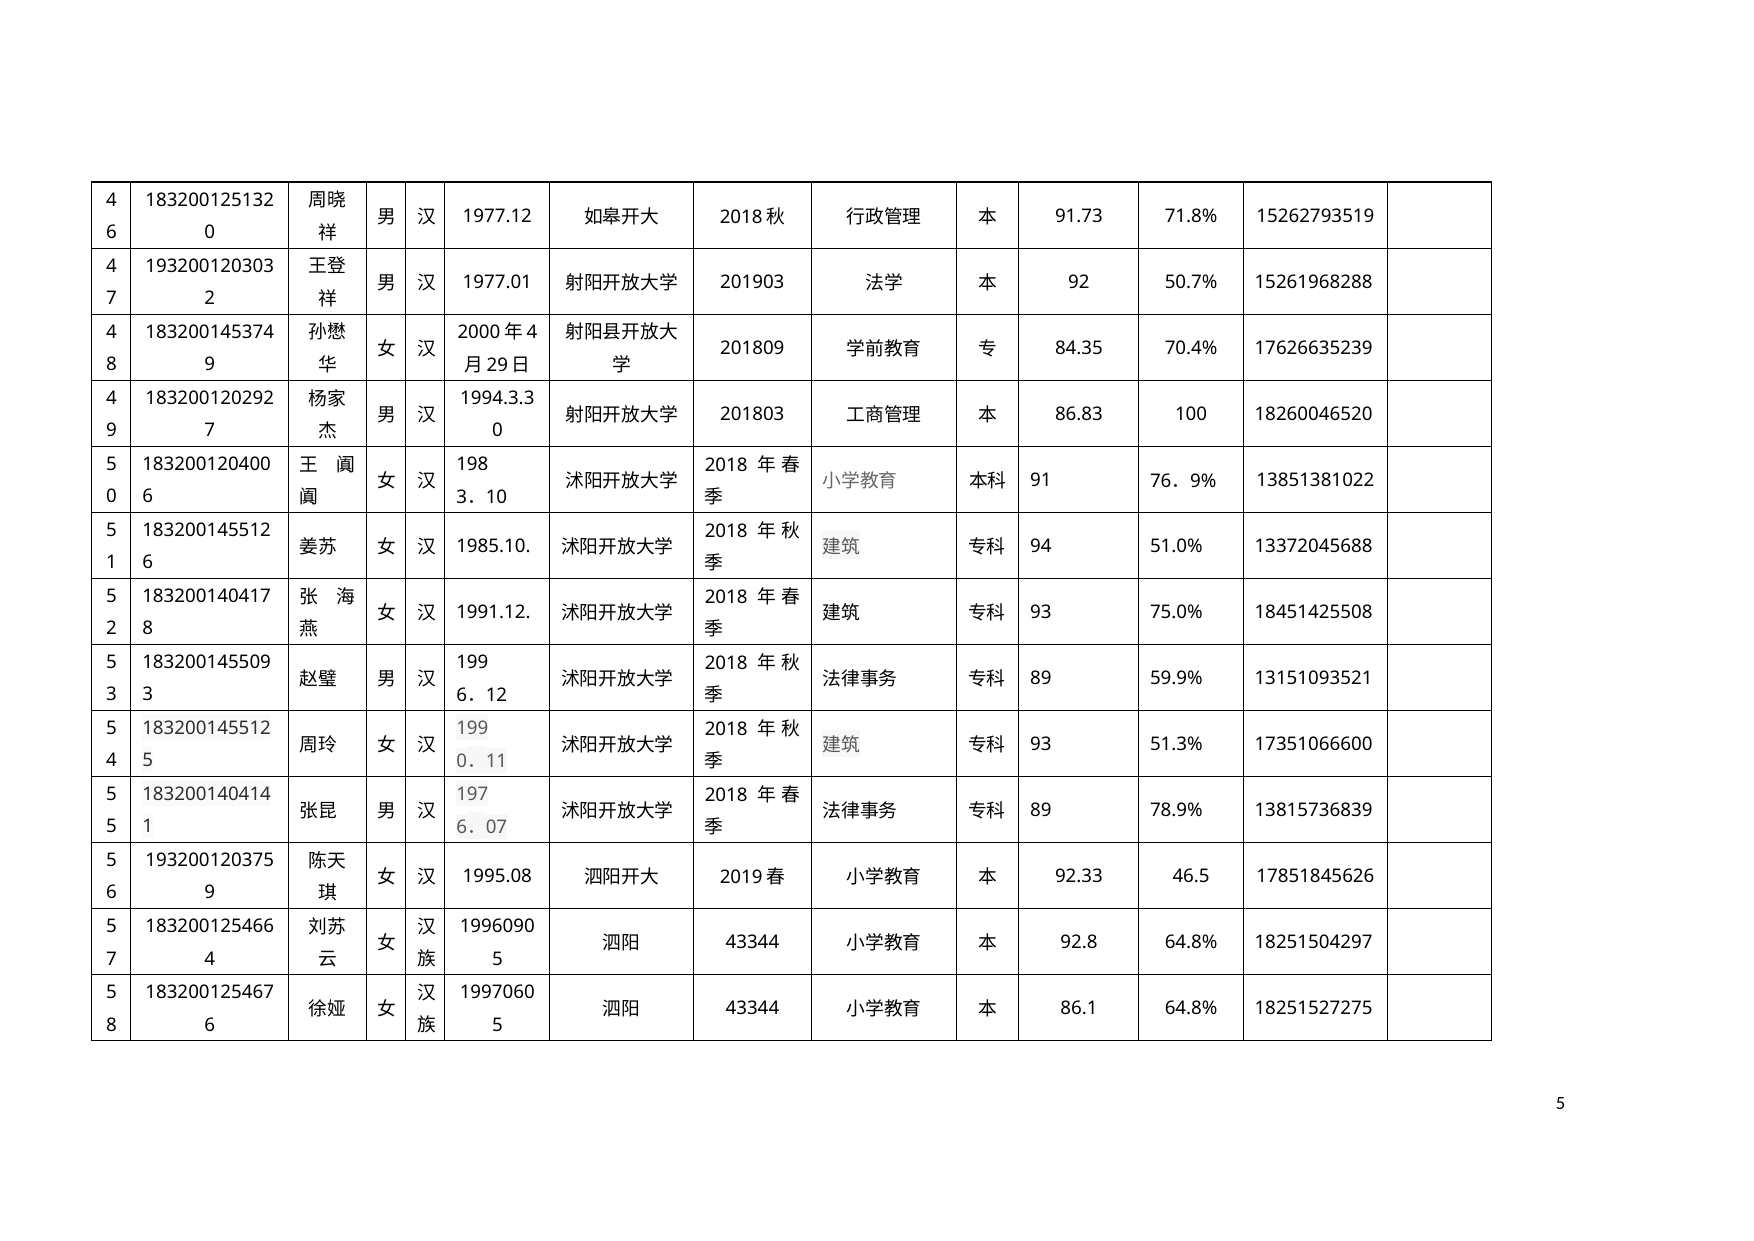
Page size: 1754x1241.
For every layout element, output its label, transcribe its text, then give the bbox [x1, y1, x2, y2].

table_cell 13151093521 [1244, 645, 1387, 710]
table_cell 男 [367, 249, 405, 313]
table_cell 学前教育 [812, 315, 956, 379]
table_cell 男 [367, 777, 405, 842]
table_cell 徐娅 [289, 975, 366, 1040]
table_cell 92 [1019, 249, 1138, 313]
table_cell 18451425508 [1244, 579, 1387, 644]
table_cell 沭阳开放大学 [550, 645, 693, 710]
table_cell 1832001455126 [131, 513, 288, 578]
table_cell 89 [1019, 645, 1138, 710]
table_cell 法学 [812, 249, 956, 313]
table_cell 本 [957, 843, 1018, 908]
table_cell 92.8 [1019, 909, 1138, 974]
table_cell 1832001455125 [131, 711, 288, 776]
table_cell 专 [957, 315, 1018, 379]
table_cell 48 [92, 315, 130, 379]
table_cell 2018年春季 [694, 447, 811, 512]
table_cell 汉 [406, 249, 444, 313]
table_cell 王登祥 [289, 249, 366, 313]
table_cell 91.73 [1019, 183, 1138, 247]
table_cell 86.83 [1019, 381, 1138, 446]
table_cell 本 [957, 249, 1018, 313]
table_cell 赵璧 [289, 645, 366, 710]
table_cell 汉族 [406, 909, 444, 974]
table_cell 专科 [957, 711, 1018, 776]
table_cell 2000年4月29日 [445, 315, 549, 379]
table_cell 50.7% [1139, 249, 1243, 313]
table_cell 17626635239 [1244, 315, 1387, 379]
table_cell [1388, 975, 1491, 1040]
table_cell 1977.01 [445, 249, 549, 313]
table_cell 张海燕 [289, 579, 366, 644]
table_cell 13851381022 [1244, 447, 1387, 512]
table_cell 57 [92, 909, 130, 974]
table_cell 91 [1019, 447, 1138, 512]
table_cell 1832001404178 [131, 579, 288, 644]
table_cell 射阳县开放大学 [550, 315, 693, 379]
table_cell 男 [367, 183, 405, 247]
table_cell 2018年秋季 [694, 645, 811, 710]
table_cell 1994.3.30 [445, 381, 549, 446]
table_cell 86.1 [1019, 975, 1138, 1040]
table_cell 1990．11 [445, 711, 549, 776]
table_cell 92.33 [1019, 843, 1138, 908]
table_cell 18260046520 [1244, 381, 1387, 446]
table_cell 93 [1019, 711, 1138, 776]
table_cell 2018秋 [694, 183, 811, 247]
table_cell 专科 [957, 579, 1018, 644]
table_cell 女 [367, 843, 405, 908]
table_cell 汉 [406, 645, 444, 710]
table_cell 201803 [694, 381, 811, 446]
table_cell 陈天琪 [289, 843, 366, 908]
table_cell 1976．07 [445, 777, 549, 842]
table_cell 2018年秋季 [694, 711, 811, 776]
table_cell 64.8% [1139, 975, 1243, 1040]
table_cell 51 [92, 513, 130, 578]
table_cell 沭阳开放大学 [550, 513, 693, 578]
table_cell [1388, 843, 1491, 908]
table_cell 76．9% [1139, 447, 1243, 512]
table_cell 43344 [694, 909, 811, 974]
table_cell [1388, 183, 1491, 247]
table_cell 沭阳开放大学 [550, 777, 693, 842]
table_cell 法律事务 [812, 777, 956, 842]
table_cell 孙懋华 [289, 315, 366, 379]
table_cell 201809 [694, 315, 811, 379]
table_cell 13372045688 [1244, 513, 1387, 578]
table_cell 男 [367, 381, 405, 446]
table_cell 法律事务 [812, 645, 956, 710]
table_cell 46.5 [1139, 843, 1243, 908]
table_cell 刘苏云 [289, 909, 366, 974]
table_cell 100 [1139, 381, 1243, 446]
table_cell 55 [92, 777, 130, 842]
table_cell 1832001254676 [131, 975, 288, 1040]
table_cell 1832001251320 [131, 183, 288, 247]
table_cell 女 [367, 711, 405, 776]
table_cell 50 [92, 447, 130, 512]
table_cell [1388, 381, 1491, 446]
table_cell [1388, 447, 1491, 512]
table_cell 56 [92, 843, 130, 908]
table_cell 53 [92, 645, 130, 710]
table_cell 专科 [957, 645, 1018, 710]
table_cell 1832001404141 [131, 777, 288, 842]
table_cell 小学教育 [812, 975, 956, 1040]
table_cell 汉 [406, 183, 444, 247]
table_cell 王阗阗 [289, 447, 366, 512]
table_cell 女 [367, 315, 405, 379]
table_cell 1932001203759 [131, 843, 288, 908]
table_cell 18251504297 [1244, 909, 1387, 974]
table_cell [1388, 909, 1491, 974]
table_cell 59.9% [1139, 645, 1243, 710]
table_cell 建筑 [812, 579, 956, 644]
table_cell 汉 [406, 579, 444, 644]
table_cell 46 [92, 183, 130, 247]
table_cell 201903 [694, 249, 811, 313]
table_cell 女 [367, 513, 405, 578]
table_cell 43344 [694, 975, 811, 1040]
table_cell 2019春 [694, 843, 811, 908]
table_cell 15262793519 [1244, 183, 1387, 247]
table_cell 49 [92, 381, 130, 446]
table_cell 58 [92, 975, 130, 1040]
table_cell 行政管理 [812, 183, 956, 247]
table_cell [1388, 645, 1491, 710]
table_cell 54 [92, 711, 130, 776]
table_cell 84.35 [1019, 315, 1138, 379]
table_cell 建筑 [812, 711, 956, 776]
table_cell 2018年春季 [694, 777, 811, 842]
table_cell [1388, 711, 1491, 776]
table_cell 19970605 [445, 975, 549, 1040]
table_cell 64.8% [1139, 909, 1243, 974]
table_cell 泗阳开大 [550, 843, 693, 908]
table_cell 女 [367, 975, 405, 1040]
table_cell 泗阳 [550, 975, 693, 1040]
table_cell 杨家杰 [289, 381, 366, 446]
table_cell 沭阳开放大学 [550, 579, 693, 644]
table_cell 建筑 [812, 513, 956, 578]
table_cell 94 [1019, 513, 1138, 578]
table_cell 如皋开大 [550, 183, 693, 247]
table_cell 专科 [957, 777, 1018, 842]
table_cell 1977.12 [445, 183, 549, 247]
table_cell 1996．12 [445, 645, 549, 710]
table_cell 沭阳开放大学 [550, 447, 693, 512]
table_cell 1932001203032 [131, 249, 288, 313]
table_cell 汉 [406, 843, 444, 908]
table_cell 51.0% [1139, 513, 1243, 578]
table_cell 75.0% [1139, 579, 1243, 644]
table_cell 小学教育 [812, 909, 956, 974]
table_cell 1832001202927 [131, 381, 288, 446]
table_cell 本 [957, 909, 1018, 974]
table_cell 19960905 [445, 909, 549, 974]
table_cell [1388, 513, 1491, 578]
table_cell [1388, 777, 1491, 842]
table_cell 13815736839 [1244, 777, 1387, 842]
table_cell [1388, 579, 1491, 644]
table_cell 1832001254664 [131, 909, 288, 974]
table_cell 工商管理 [812, 381, 956, 446]
table_cell 张昆 [289, 777, 366, 842]
table_cell 泗阳 [550, 909, 693, 974]
table_cell 1995.08 [445, 843, 549, 908]
table_cell 71.8% [1139, 183, 1243, 247]
table_cell 汉 [406, 381, 444, 446]
table_cell 47 [92, 249, 130, 313]
table_cell 本 [957, 183, 1018, 247]
table_cell 射阳开放大学 [550, 249, 693, 313]
table_cell 1832001455093 [131, 645, 288, 710]
table_cell 本 [957, 975, 1018, 1040]
table_cell 17851845626 [1244, 843, 1387, 908]
table_cell 汉族 [406, 975, 444, 1040]
table_cell 汉 [406, 447, 444, 512]
table_cell 51.3% [1139, 711, 1243, 776]
table_cell 男 [367, 645, 405, 710]
table_cell 小学教育 [812, 843, 956, 908]
table_cell 汉 [406, 777, 444, 842]
table_cell 女 [367, 447, 405, 512]
table_cell 1991.12. [445, 579, 549, 644]
table_cell 1985.10. [445, 513, 549, 578]
table_cell 17351066600 [1244, 711, 1387, 776]
table_cell 本科 [957, 447, 1018, 512]
table_cell 15261968288 [1244, 249, 1387, 313]
table_cell 18251527275 [1244, 975, 1387, 1040]
table_cell [1388, 249, 1491, 313]
table_cell 52 [92, 579, 130, 644]
table_cell 1983．10 [445, 447, 549, 512]
table_cell 射阳开放大学 [550, 381, 693, 446]
table_cell 2018年春季 [694, 579, 811, 644]
table_cell 汉 [406, 513, 444, 578]
table_cell 89 [1019, 777, 1138, 842]
table_cell 专科 [957, 513, 1018, 578]
table_cell 周晓祥 [289, 183, 366, 247]
table_cell 1832001453749 [131, 315, 288, 379]
table_cell 女 [367, 579, 405, 644]
table_cell 93 [1019, 579, 1138, 644]
table_cell 2018年秋季 [694, 513, 811, 578]
table_cell 女 [367, 909, 405, 974]
table_cell 1832001204006 [131, 447, 288, 512]
table_cell 70.4% [1139, 315, 1243, 379]
table_cell 78.9% [1139, 777, 1243, 842]
table_cell [1388, 315, 1491, 379]
table_cell 本 [957, 381, 1018, 446]
table_cell 小学教育 [812, 447, 956, 512]
table_cell 姜苏 [289, 513, 366, 578]
table_cell 汉 [406, 711, 444, 776]
table_cell 周玲 [289, 711, 366, 776]
table_cell 沭阳开放大学 [550, 711, 693, 776]
table_cell 汉 [406, 315, 444, 379]
